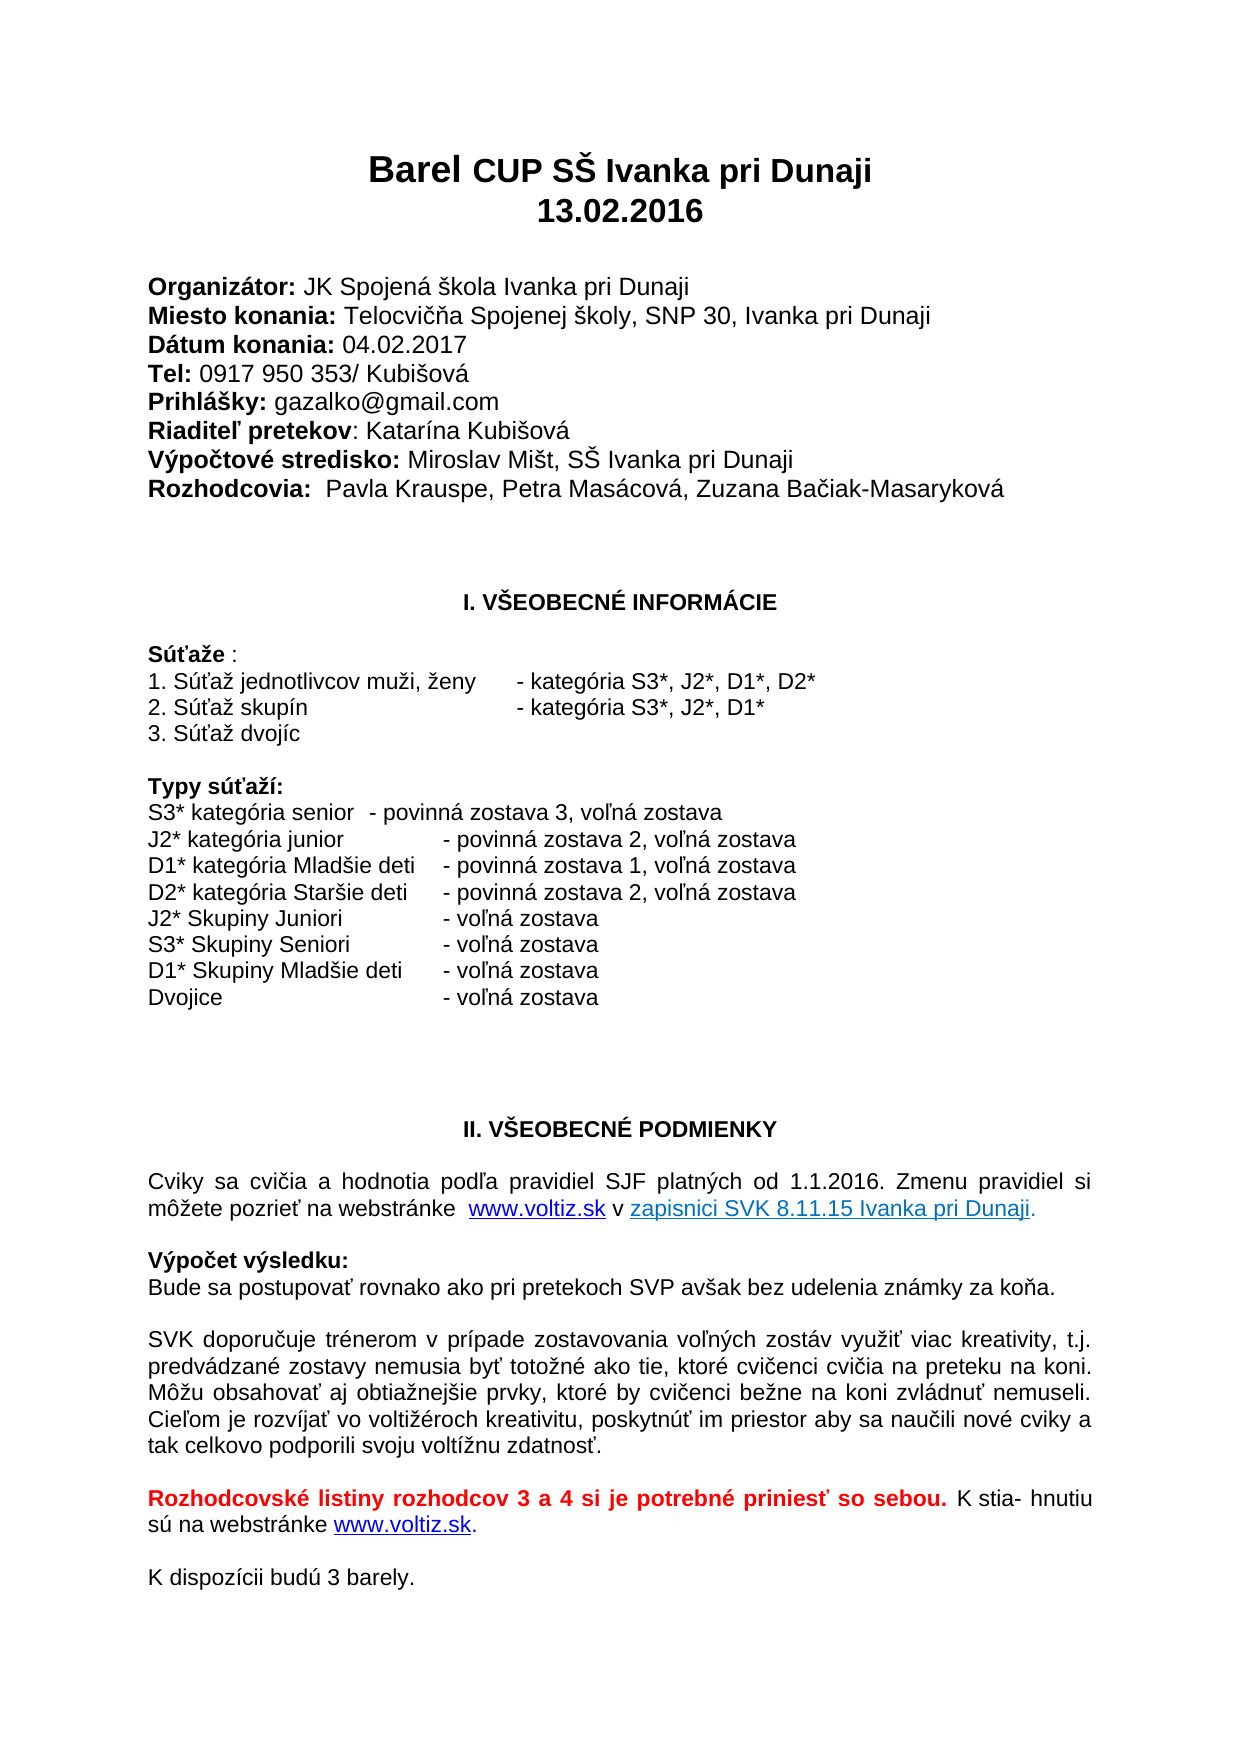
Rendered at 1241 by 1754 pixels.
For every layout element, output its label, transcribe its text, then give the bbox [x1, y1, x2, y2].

text SVK doporučuje trénerom v prípade zostavovania voľných zostáv využiť viac kreativity, t.j. predvádzané zostavy nemusia byť totožné ako tie, ktoré cvičenci cvičia na preteku na koni. Môžu obsahovať aj obtiažnejšie prvky, ktoré by cvičenci bežne na koni zvládnuť nemuseli. Cieľom je rozvíjať vo voltižéroch kreativitu, poskytnúť im priestor aby sa naučili nové cviky a tak celkovo podporili svoju voltížnu zdatnosť. [148, 1326, 1093, 1458]
text 3. Súťaž dvojíc [148, 720, 1093, 747]
text 2. Súťaž skupín - kategória S3*, J2*, D1* [148, 694, 1093, 720]
text II. VŠEOBECNÉ PODMIENKY [148, 1116, 1093, 1142]
text Cviky sa cvičia a hodnotia podľa pravidiel SJF platných od 1.1.2016. Zmenu pravidiel si môžete pozrieť na webstránke www.voltiz.sk v zapisnici SVK 8.11.15 Ivanka pri Dunaji. [148, 1168, 1093, 1221]
text Riaditeľ pretekov: Katarína Kubišová [148, 416, 1093, 445]
text Výpočtové stredisko: Miroslav Mišt, SŠ Ivanka pri Dunaji [148, 445, 1093, 473]
text K dispozícii budú 3 barely. [148, 1564, 1093, 1590]
text Výpočet výsledku: [148, 1247, 1093, 1274]
text Organizátor: JK Spojená škola Ivanka pri Dunaji [148, 272, 1093, 301]
text Barel CUP SŠ Ivanka pri Dunaji [148, 148, 1093, 191]
text Typy súťaží: [148, 773, 1093, 799]
text Dátum konania: 04.02.2017 [148, 330, 1093, 358]
text S3* kategória senior - povinná zostava 3, voľná zostava [148, 799, 1093, 826]
text Rozhodcovské listiny rozhodcov 3 a 4 si je potrebné priniesť so sebou. K stia- hnutiu sú na webstránke www.voltiz.sk. [148, 1484, 1093, 1537]
text I. VŠEOBECNÉ INFORMÁCIE [148, 588, 1093, 615]
text Prihlášky: gazalko@gmail.com [148, 387, 1093, 416]
text D1* kategória Mladšie deti - povinná zostava 1, voľná zostava [148, 852, 1093, 878]
text Rozhodcovia: Pavla Krauspe, Petra Masácová, Zuzana Bačiak-Masaryková [148, 473, 1093, 502]
text D1* Skupiny Mladšie deti - voľná zostava [148, 957, 1093, 984]
text Bude sa postupovať rovnako ako pri pretekoch SVP avšak bez udelenia známky za koňa. [148, 1274, 1093, 1300]
text Dvojice - voľná zostava [148, 984, 1093, 1010]
text Miesto konania: Telocvičňa Spojenej školy, SNP 30, Ivanka pri Dunaji [148, 301, 1093, 330]
text J2* Skupiny Juniori - voľná zostava [148, 905, 1093, 931]
text 13.02.2016 [148, 191, 1093, 229]
text Tel: 0917 950 353/ Kubišová [148, 358, 1093, 387]
text J2* kategória junior - povinná zostava 2, voľná zostava [148, 826, 1093, 852]
text S3* Skupiny Seniori - voľná zostava [148, 931, 1093, 957]
text D2* kategória Staršie deti - povinná zostava 2, voľná zostava [148, 878, 1093, 905]
text 1. Súťaž jednotlivcov muži, ženy - kategória S3*, J2*, D1*, D2* [148, 668, 1093, 694]
text Súťaže : [148, 641, 1093, 668]
